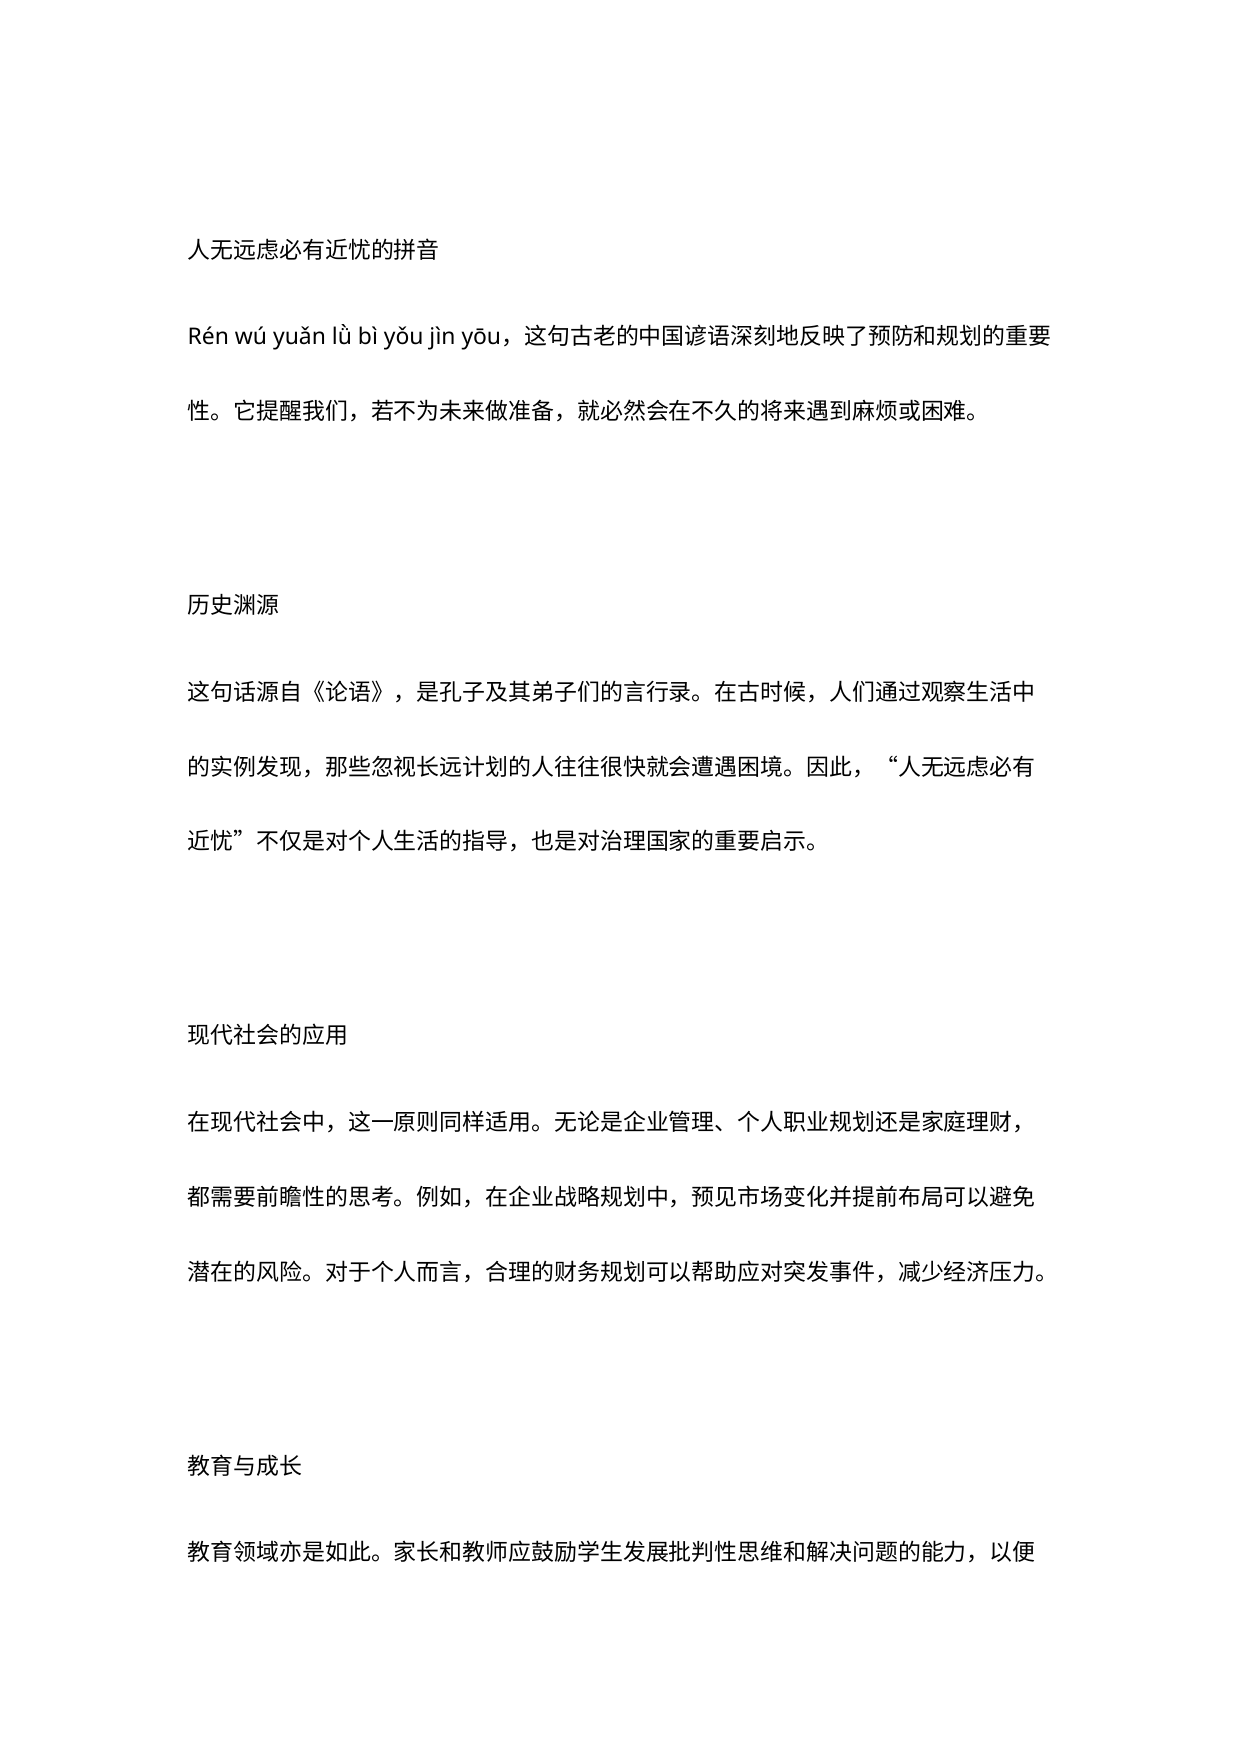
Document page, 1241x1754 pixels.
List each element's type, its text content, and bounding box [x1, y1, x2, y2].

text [187, 1518, 1053, 1583]
text Rén wú yuǎn lǜ bì yǒu jìn yōu，这句古老的中国谚语深刻地反映了预防和规划的重要性。它提醒我们，若不为未来做准备，就必然会在不久的将来遇到麻烦或困难。 [187, 302, 1053, 442]
text 人无远虑必有近忧的拼音 [187, 216, 1053, 281]
text 教育与成长 [187, 1432, 1053, 1497]
text 历史渊源 [187, 571, 1053, 636]
text 这句话源自《论语》，是孔子及其弟子们的言行录。在古时候，人们通过观察生活中的实例发现，那些忽视长远计划的人往往很快就会遭遇困境。因此，“人无远虑必有近忧”不仅是对个人生活的指导，也是对治理国家的重要启示。 [187, 658, 1053, 872]
text 现代社会的应用 [187, 1002, 1053, 1067]
text 在现代社会中，这一原则同样适用。无论是企业管理、个人职业规划还是家庭理财，都需要前瞻性的思考。例如，在企业战略规划中，预见市场变化并提前布局可以避免潜在的风险。对于个人而言，合理的财务规划可以帮助应对突发事件，减少经济压力。 [187, 1088, 1053, 1302]
